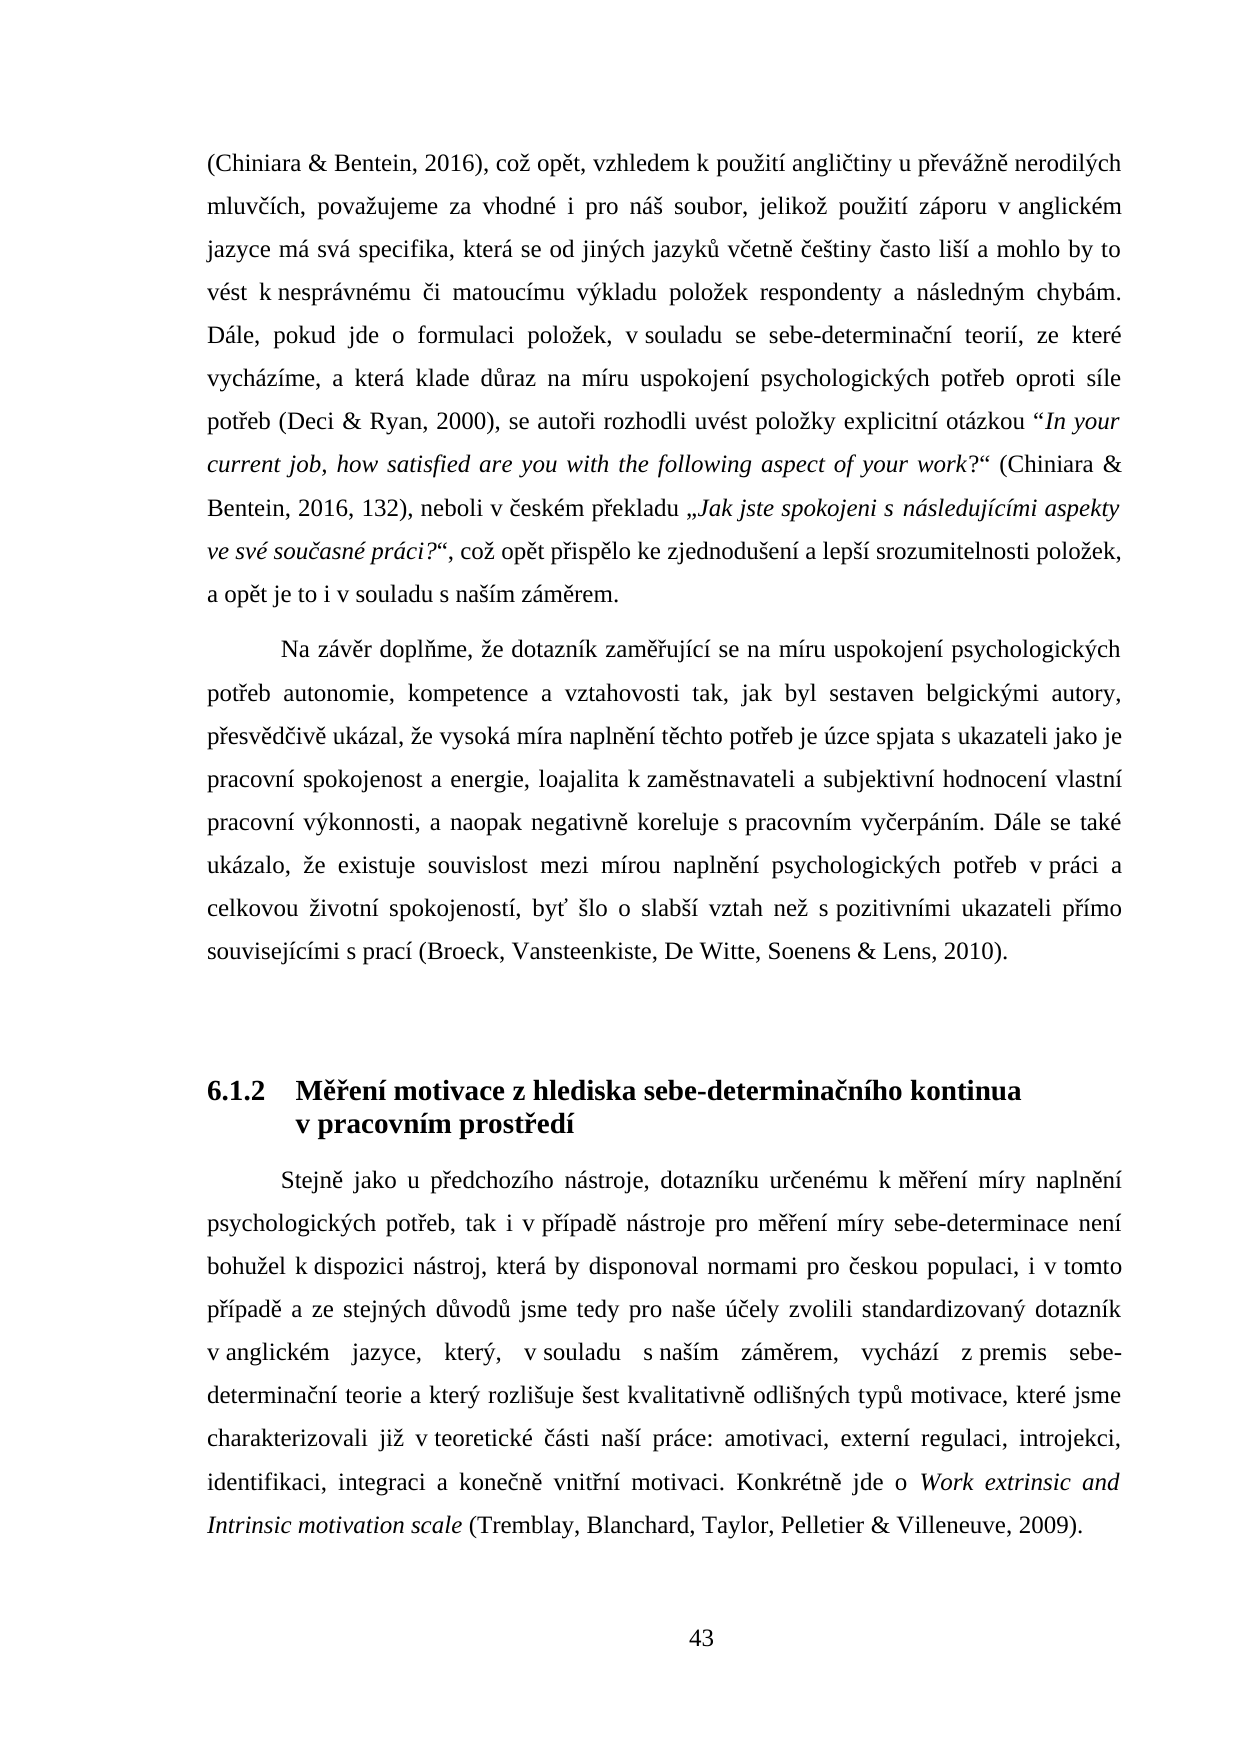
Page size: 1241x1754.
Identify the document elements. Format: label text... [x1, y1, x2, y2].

subtitle Měření motivace z hlediska sebe-determinačního kontinua v pracovním prostředí [207, 1073, 1122, 1140]
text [207, 148, 1122, 608]
text Stejně jako u předchozího nástroje, dotazníku určenému k měření míry naplnění psychologických potřeb, tak i v případě nástroje pro měření míry sebe-determinace není bohužel k dispozici nástroj, která by disponoval normami pro českou populaci, i v tomto případě a ze stejných důvodů jsme tedy pro naše účely zvolili standardizovaný dotazník v anglickém jazyce, který, v souladu s naším záměrem, vychází z premis sebe-determinační teorie a který rozlišuje šest kvalitativně odlišných typů motivace, které jsme charakterizovali již v teoretické části naší práce: amotivaci, externí regulaci, introjekci, identifikaci, integraci a konečně vnitřní motivaci. Konkrétně jde o Work extrinsic and Intrinsic motivation scale (Tremblay, Blanchard, Taylor, Pelletier & Villeneuve, 2009). [207, 1165, 1122, 1538]
text Na závěr doplňme, že dotazník zaměřující se na míru uspokojení psychologických potřeb autonomie, kompetence a vztahovosti tak, jak byl sestaven belgickými autory, přesvědčivě ukázal, že vysoká míra naplnění těchto potřeb je úzce spjata s ukazateli jako je pracovní spokojenost a energie, loajalita k zaměstnavateli a subjektivní hodnocení vlastní pracovní výkonnosti, a naopak negativně koreluje s pracovním vyčerpáním. Dále se také ukázalo, že existuje souvislost mezi mírou naplnění psychologických potřeb v práci a celkovou životní spokojeností, byť šlo o slabší vztah než s pozitivními ukazateli přímo souvisejícími s prací (Broeck, Vansteenkiste, De Witte, Soenens & Lens, 2010). [207, 634, 1122, 965]
